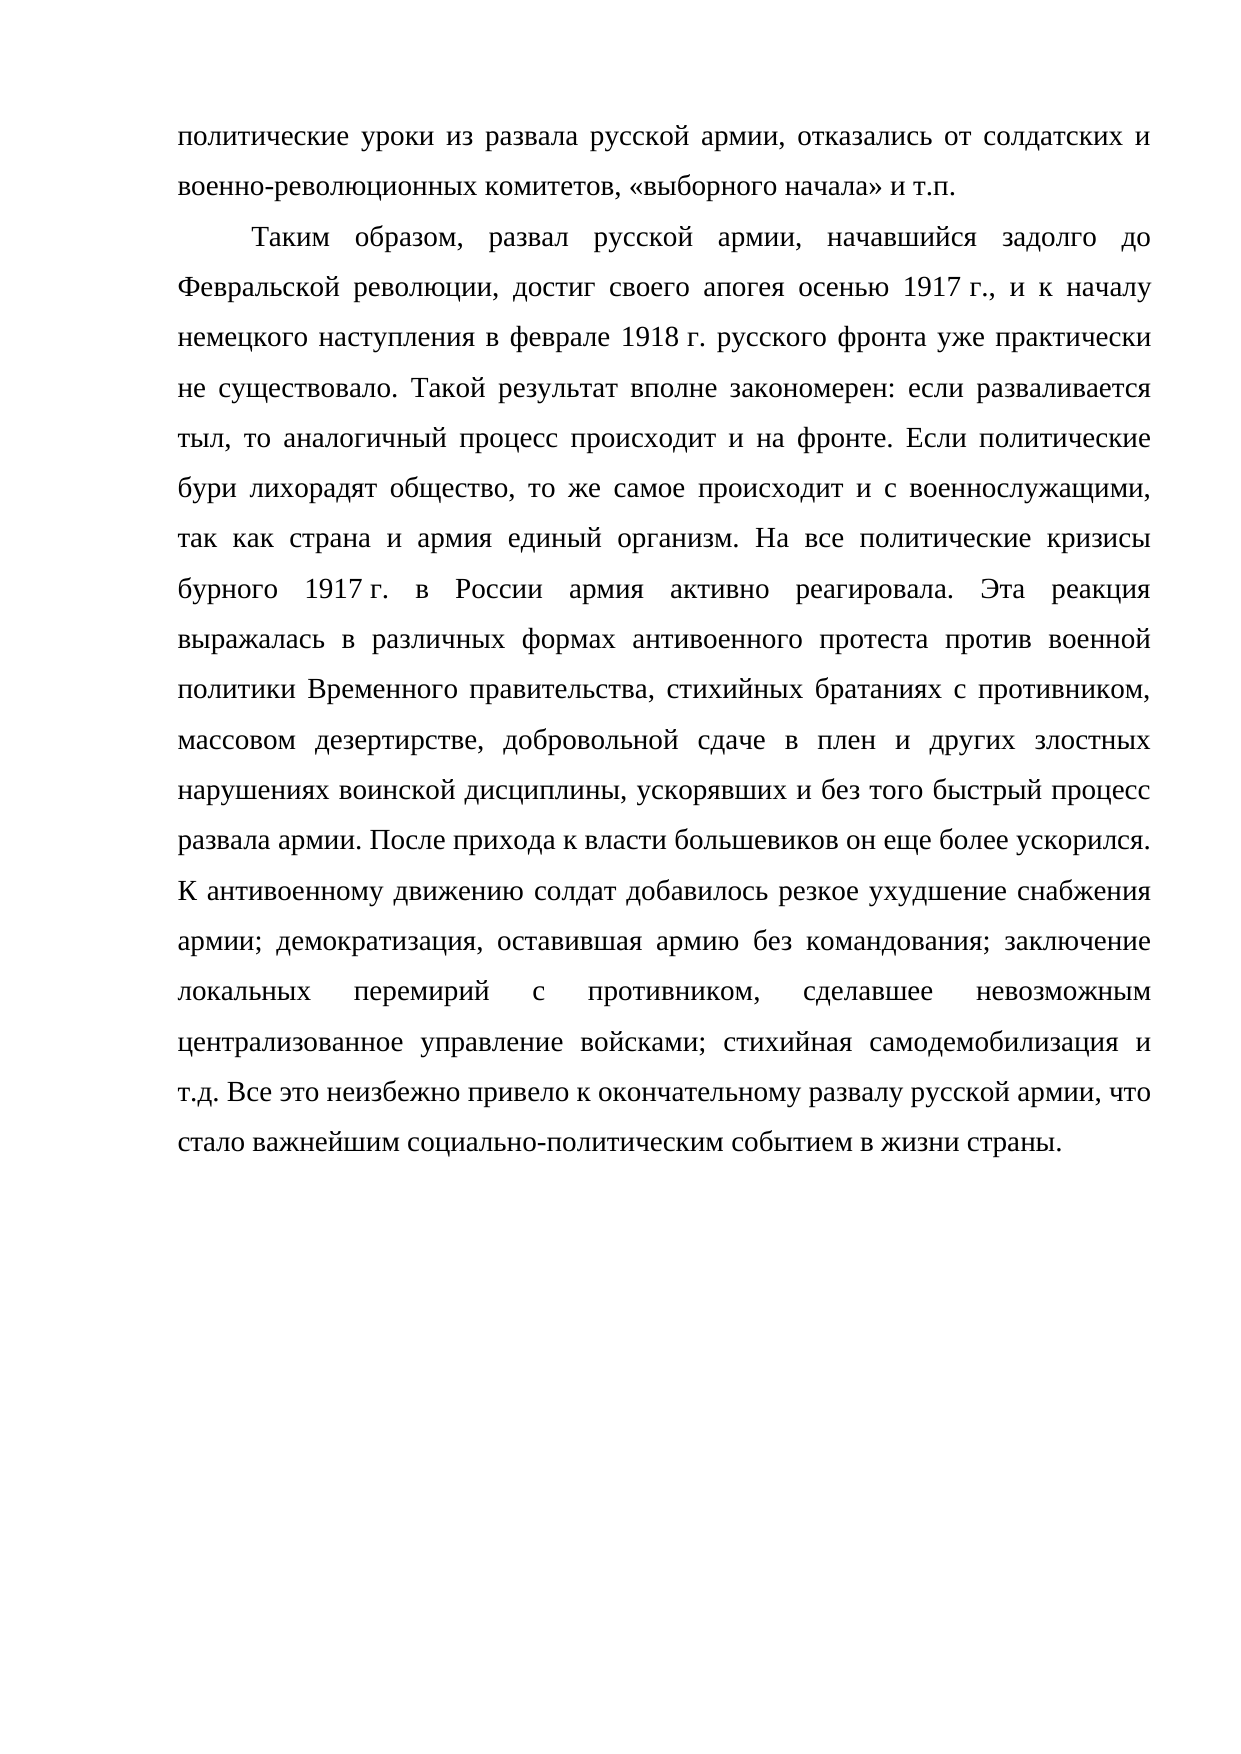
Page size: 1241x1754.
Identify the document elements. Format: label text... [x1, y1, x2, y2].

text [177, 118, 1152, 202]
text Таким образом, развал русской армии, начавшийся задолго до Февральской революции, достиг своего апогея осенью 1917 г., и к началу немецкого наступления в феврале 1918 г. русского фронта уже практически не существовало. Такой результат вполне закономерен: если разваливается тыл, то аналогичный процесс происходит и на фронте. Если политические бури лихорадят общество, то же самое происходит и с военнослужащими, так как страна и армия единый организм. На все политические кризисы бурного 1917 г. в России армия активно реагировала. Эта реакция выражалась в различных формах антивоенного протеста против военной политики Временного правительства, стихийных братаниях с противником, массовом дезертирстве, добровольной сдаче в плен и других злостных нарушениях воинской дисциплины, ускорявших и без того быстрый процесс развала армии. После прихода к власти большевиков он еще более ускорился. К антивоенному движению солдат добавилось резкое ухудшение снабжения армии; демократизация, оставившая армию без командования; заключение локальных перемирий с противником, сделавшее невозможным централизованное управление войсками; стихийная самодемобилизация и т.д. Все это неизбежно привело к окончательному развалу русской армии, что стало важнейшим социально-политическим событием в жизни страны. [177, 219, 1152, 1158]
